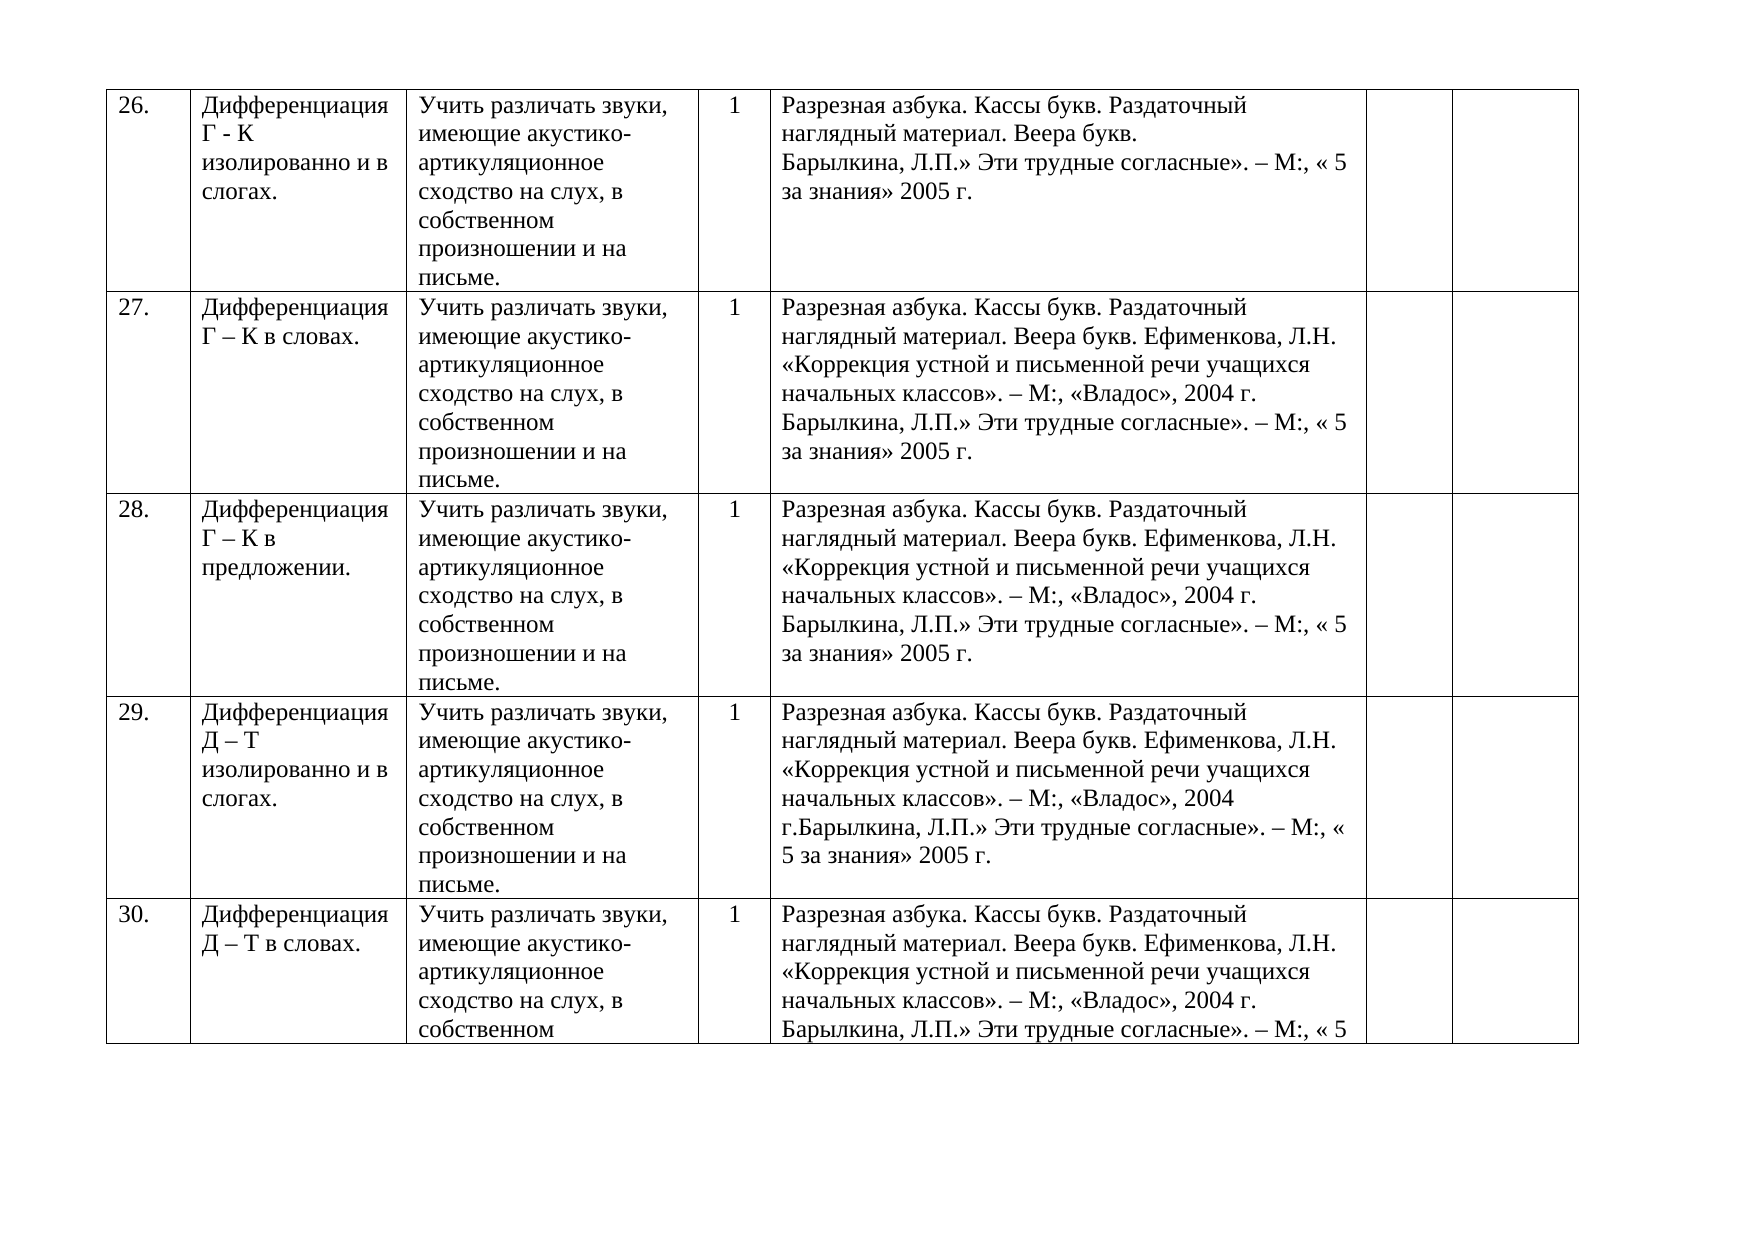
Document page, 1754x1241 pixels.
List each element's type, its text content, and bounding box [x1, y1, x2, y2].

table_cell Дифференциация Г - К изолированно и в слогах. [191, 90, 406, 291]
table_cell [191, 899, 406, 1043]
table_cell 1 [699, 697, 770, 898]
table_cell Учить различать звуки, имеющие акустико-артикуляционное сходство на слух, в собственном произношении и на письме. [407, 292, 698, 493]
table_cell Учить различать звуки, имеющие акустико-артикуляционное сходство на слух, в собственном произношении и на письме. [407, 494, 698, 696]
table_cell [1453, 899, 1578, 1043]
table_cell [1367, 697, 1452, 898]
table_cell 1 [699, 90, 770, 291]
table_cell Дифференциация Г – К в словах. [191, 292, 406, 493]
table_cell [1453, 90, 1578, 291]
table_cell [1453, 494, 1578, 696]
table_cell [407, 90, 698, 291]
table_cell [1367, 494, 1452, 696]
table_cell [1367, 90, 1452, 291]
table_cell [1367, 899, 1452, 1043]
table_cell 1 [699, 292, 770, 493]
table_cell 30. [107, 899, 190, 1043]
table_cell 27. [107, 292, 190, 493]
table_cell Разрезная азбука. Кассы букв. Раздаточный наглядный материал. Веера букв. Барылкина, Л.П.» Эти трудные согласные». – М:, « 5 за знания» . [771, 90, 1366, 291]
table_cell [1453, 292, 1578, 493]
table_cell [771, 899, 1366, 1043]
table_cell Учить различать звуки, имеющие акустико-артикуляционное сходство на слух, в собственном произношении и на письме. [407, 697, 698, 898]
table_cell 28. [107, 494, 190, 696]
table_cell 1 [699, 899, 770, 1043]
table_cell Дифференциация Г – К в предложении. [191, 494, 406, 696]
table_cell Дифференциация Д – Т изолированно и в слогах. [191, 697, 406, 898]
table_cell 26. [107, 90, 190, 291]
table_cell 29. [107, 697, 190, 898]
table_cell 1 [699, 494, 770, 696]
table_cell [1367, 292, 1452, 493]
table_cell [1453, 697, 1578, 898]
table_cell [407, 899, 698, 1043]
